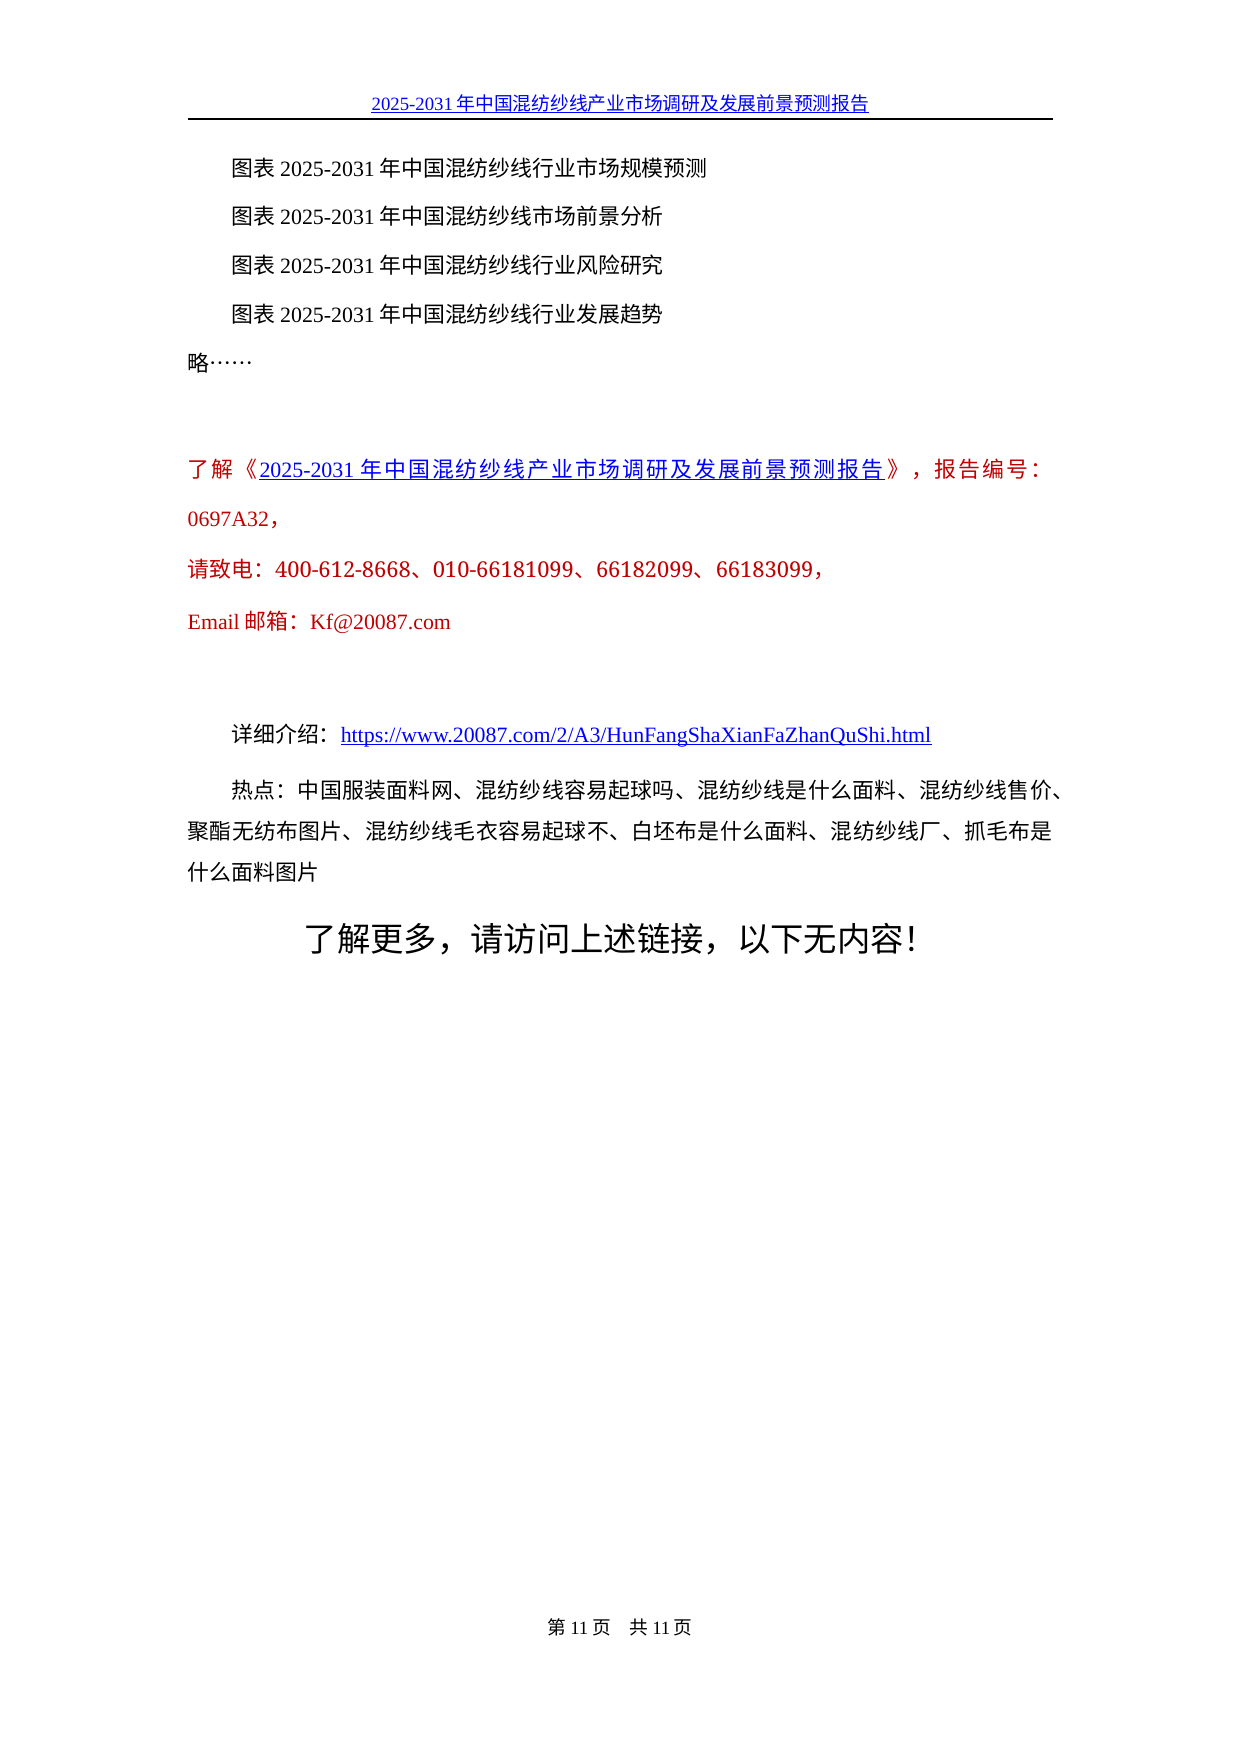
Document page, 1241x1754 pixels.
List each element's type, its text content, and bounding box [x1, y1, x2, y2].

title 了解更多，请访问上述链接，以下无内容！ [187, 904, 1053, 969]
text 详细介绍：https://www.20087.com/2/A3/HunFangShaXianFaZhanQuShi.html [187, 716, 1053, 749]
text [187, 150, 1053, 378]
text Email邮箱：Kf@20087.com [187, 603, 1053, 636]
text 热点：中国服装面料网、混纺纱线容易起球吗、混纺纱线是什么面料、混纺纱线售价、聚酯无纺布图片、混纺纱线毛衣容易起球不、白坯布是什么面料、混纺纱线厂、抓毛布是什么面料图片 [187, 773, 1053, 887]
text 请致电：400-612-8668、010-66181099、66182099、66183099， [187, 552, 1053, 584]
text 了解《2025-2031年中国混纺纱线产业市场调研及发展前景预测报告》，报告编号：0697A32， [187, 452, 1053, 533]
